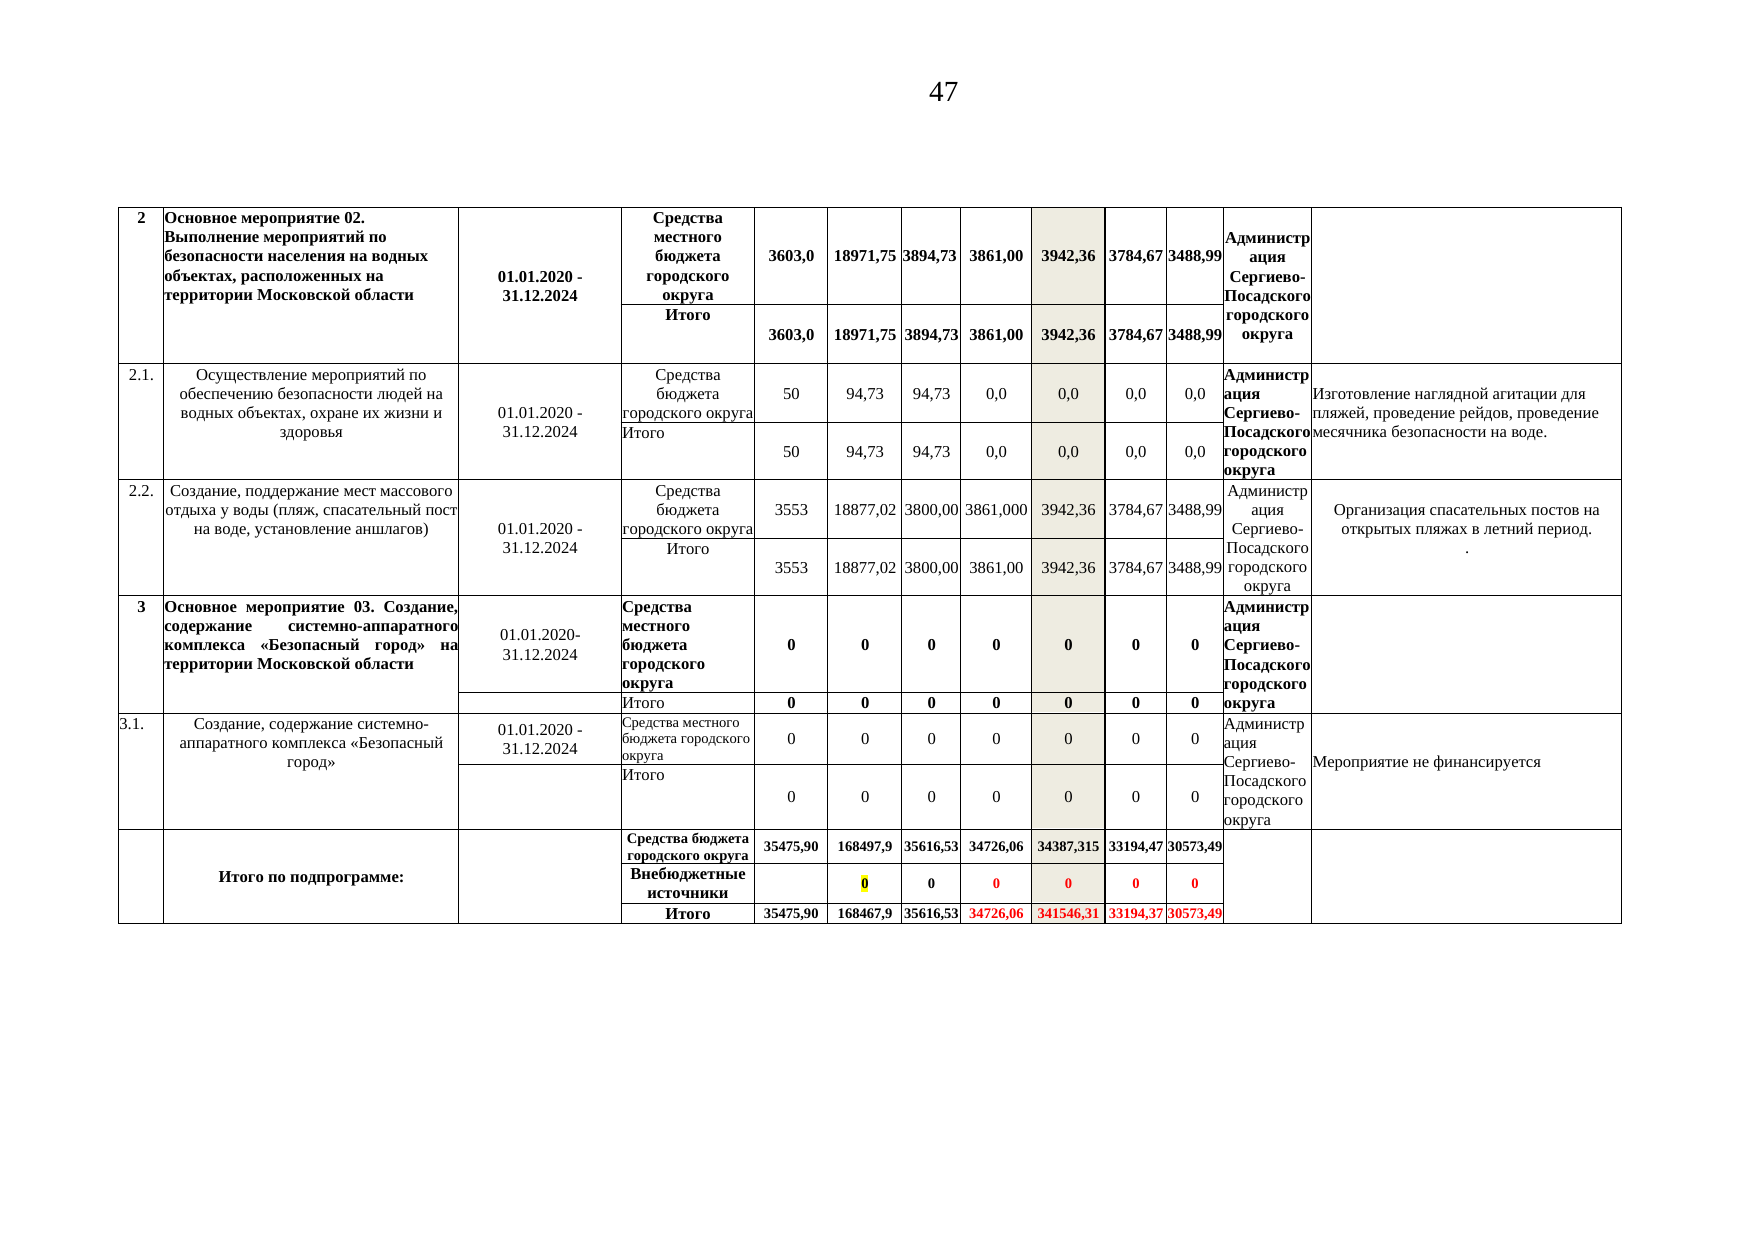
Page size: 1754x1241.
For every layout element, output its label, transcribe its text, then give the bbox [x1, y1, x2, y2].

table_cell Внебюджетные источники [622, 864, 754, 902]
table_cell 50 [755, 423, 827, 479]
table_cell [459, 830, 621, 923]
table_cell 94,73 [828, 423, 901, 479]
table_cell [1312, 208, 1621, 363]
table_cell 0,0 [1106, 423, 1166, 479]
table_cell 0 [1032, 864, 1104, 902]
table_cell 94,73 [902, 364, 960, 422]
table_cell 35475,90 [755, 830, 827, 863]
table_cell 0,0 [1032, 423, 1104, 479]
table_cell 0 [902, 765, 960, 828]
table_cell 0 [1167, 714, 1223, 764]
table_cell Итого по подпрограмме: [164, 830, 458, 923]
table_cell 168467,9 [828, 904, 901, 923]
table_cell 0 [1032, 693, 1104, 712]
table_cell 0 [1167, 765, 1223, 828]
table_cell 0 [828, 765, 901, 828]
table_cell Итого [622, 693, 754, 712]
table_cell 33194,47 [1106, 830, 1166, 863]
table_cell Администрация Сергиево-Посадского городского округа [1224, 596, 1311, 712]
table_cell 0,0 [1167, 364, 1223, 422]
table_cell 30573,49 [1167, 830, 1223, 863]
table_cell [119, 830, 163, 923]
table_cell Основное мероприятие 02. Выполнение мероприятий по безопасности населения на водных объектах, расположенных на территории Московской области [164, 208, 458, 363]
table_cell Администрация Сергиево-Посадского городского округа [1224, 480, 1311, 595]
table_cell 30573,49 [1167, 904, 1223, 923]
table_cell 34726,06 [961, 904, 1031, 923]
table_cell Средства местного бюджета городского округа [622, 596, 754, 692]
table_cell [459, 765, 621, 828]
table_cell 341546,31 [1032, 904, 1104, 923]
table_cell 0 [902, 714, 960, 764]
table_cell 0 [828, 596, 901, 692]
table_cell 3784,67 [1106, 480, 1166, 538]
table_cell 94,73 [902, 423, 960, 479]
table_cell 35616,53 [902, 830, 960, 863]
table_cell Средства бюджета городского округа [622, 830, 754, 863]
table_cell 3553 [755, 539, 827, 595]
table_cell Администрация Сергиево-Посадского городского округа [1224, 364, 1311, 479]
table_cell 50 [755, 364, 827, 422]
table_cell 3894,73 [902, 305, 960, 363]
table_cell Итого [622, 765, 754, 828]
table_cell Создание, содержание системно-аппаратного комплекса «Безопасный город» [164, 714, 458, 828]
table_cell 3942,36 [1032, 305, 1104, 363]
table_cell Изготовление наглядной агитации для пляжей, проведение рейдов, проведение месячника безопасности на воде. [1312, 364, 1621, 479]
table_cell 0 [828, 693, 901, 712]
table_cell 3942,36 [1032, 208, 1104, 304]
table_cell 0 [902, 596, 960, 692]
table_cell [1224, 208, 1311, 363]
table_cell 3800,00 [902, 480, 960, 538]
table_cell 3488,99 [1167, 480, 1223, 538]
table_cell 0 [1106, 693, 1166, 712]
table_cell 3784,67 [1106, 208, 1166, 304]
table_cell 3603,0 [755, 208, 827, 304]
table_cell 0 [1032, 714, 1104, 764]
table_cell 0 [828, 864, 901, 902]
table_cell Администрация Сергиево-Посадского городского округа [1224, 714, 1311, 828]
table_cell 0,0 [961, 364, 1031, 422]
table_cell 3800,00 [902, 539, 960, 595]
table_cell 0,0 [1167, 423, 1223, 479]
table_cell 3784,67 [1106, 305, 1166, 363]
table_cell 168497,9 [828, 830, 901, 863]
table_cell 3861,00 [961, 305, 1031, 363]
table_cell 18877,02 [828, 539, 901, 595]
table_cell 0 [828, 714, 901, 764]
table_cell 3.1. [119, 714, 163, 828]
table_cell 3784,67 [1106, 539, 1166, 595]
table_cell 0,0 [1032, 364, 1104, 422]
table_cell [459, 208, 621, 363]
table_cell 3942,36 [1032, 480, 1104, 538]
table_cell Осуществление мероприятий по обеспечению безопасности людей на водных объектах, охране их жизни и здоровья [164, 364, 458, 479]
table_cell 0 [755, 693, 827, 712]
table_cell 3894,73 [902, 208, 960, 304]
table_cell 18971,75 [828, 305, 901, 363]
table_cell Итого [622, 539, 754, 595]
table_cell 2.1. [119, 364, 163, 479]
table_cell Средства местного бюджета городского округа [622, 714, 754, 764]
table_cell 0 [755, 765, 827, 828]
table_cell [1312, 830, 1621, 923]
table_cell 18877,02 [828, 480, 901, 538]
table_cell 34726,06 [961, 830, 1031, 863]
table_cell 0 [961, 693, 1031, 712]
table_cell 2.2. [119, 480, 163, 595]
table_cell 0 [961, 714, 1031, 764]
table_cell [459, 693, 621, 712]
table_cell [755, 864, 827, 902]
table_cell 18971,75 [828, 208, 901, 304]
table_cell 3861,00 [961, 208, 1031, 304]
table_cell 33194,37 [1106, 904, 1166, 923]
table_cell 3861,00 [961, 539, 1031, 595]
table_cell 0 [902, 864, 960, 902]
table_cell Мероприятие не финансируется [1312, 714, 1621, 828]
table_cell Итого [622, 904, 754, 923]
table_cell 0 [961, 765, 1031, 828]
table_cell Итого [622, 423, 754, 479]
table_cell 0 [1167, 693, 1223, 712]
table_cell 0 [1032, 765, 1104, 828]
table_cell Средства бюджета городского округа [622, 480, 754, 538]
table_cell 3488,99 [1167, 208, 1223, 304]
table_cell 0 [902, 693, 960, 712]
table_cell 01.01.2020- 31.12.2024 [459, 596, 621, 692]
table_cell Средства местного бюджета городского округа [622, 208, 754, 304]
table_cell 3942,36 [1032, 539, 1104, 595]
table_cell 35475,90 [755, 904, 827, 923]
table_cell 01.01.2020 - 31.12.2024 [459, 480, 621, 595]
table_cell 94,73 [828, 364, 901, 422]
table_cell [1224, 830, 1311, 923]
table_cell 0 [755, 596, 827, 692]
table_cell 3553 [755, 480, 827, 538]
table_cell 2 [119, 208, 163, 363]
table_cell Основное мероприятие 03. Создание, содержание системно-аппаратного комплекса «Безопасный город» на территории Московской области [164, 596, 458, 712]
table_cell 3603,0 [755, 305, 827, 363]
table_cell 3 [119, 596, 163, 712]
table_cell 35616,53 [902, 904, 960, 923]
table_cell 0 [1106, 864, 1166, 902]
table_cell 0 [961, 596, 1031, 692]
table_cell 34387,315 [1032, 830, 1104, 863]
table_cell Итого [622, 305, 754, 363]
table_cell 3488,99 [1167, 305, 1223, 363]
table_cell 0 [1106, 765, 1166, 828]
table_cell Создание, поддержание мест массового отдыха у воды (пляж, спасательный пост на воде, установление аншлагов) [164, 480, 458, 595]
table_cell 0 [1167, 596, 1223, 692]
table_cell 3861,000 [961, 480, 1031, 538]
table_cell [1312, 596, 1621, 712]
table_cell 01.01.2020 - 31.12.2024 [459, 364, 621, 479]
table_cell Организация спасательных постов на открытых пляжах в летний период. . [1312, 480, 1621, 595]
table_cell Средства бюджета городского округа [622, 364, 754, 422]
table_cell 3488,99 [1167, 539, 1223, 595]
table_cell 0 [1032, 596, 1104, 692]
table_cell 0 [1167, 864, 1223, 902]
table_cell 0 [961, 864, 1031, 902]
table_cell 01.01.2020 - 31.12.2024 [459, 714, 621, 764]
table_cell 0,0 [961, 423, 1031, 479]
table_cell 0 [1106, 714, 1166, 764]
table_cell 0 [755, 714, 827, 764]
table_cell 0 [1106, 596, 1166, 692]
table_cell 0,0 [1106, 364, 1166, 422]
